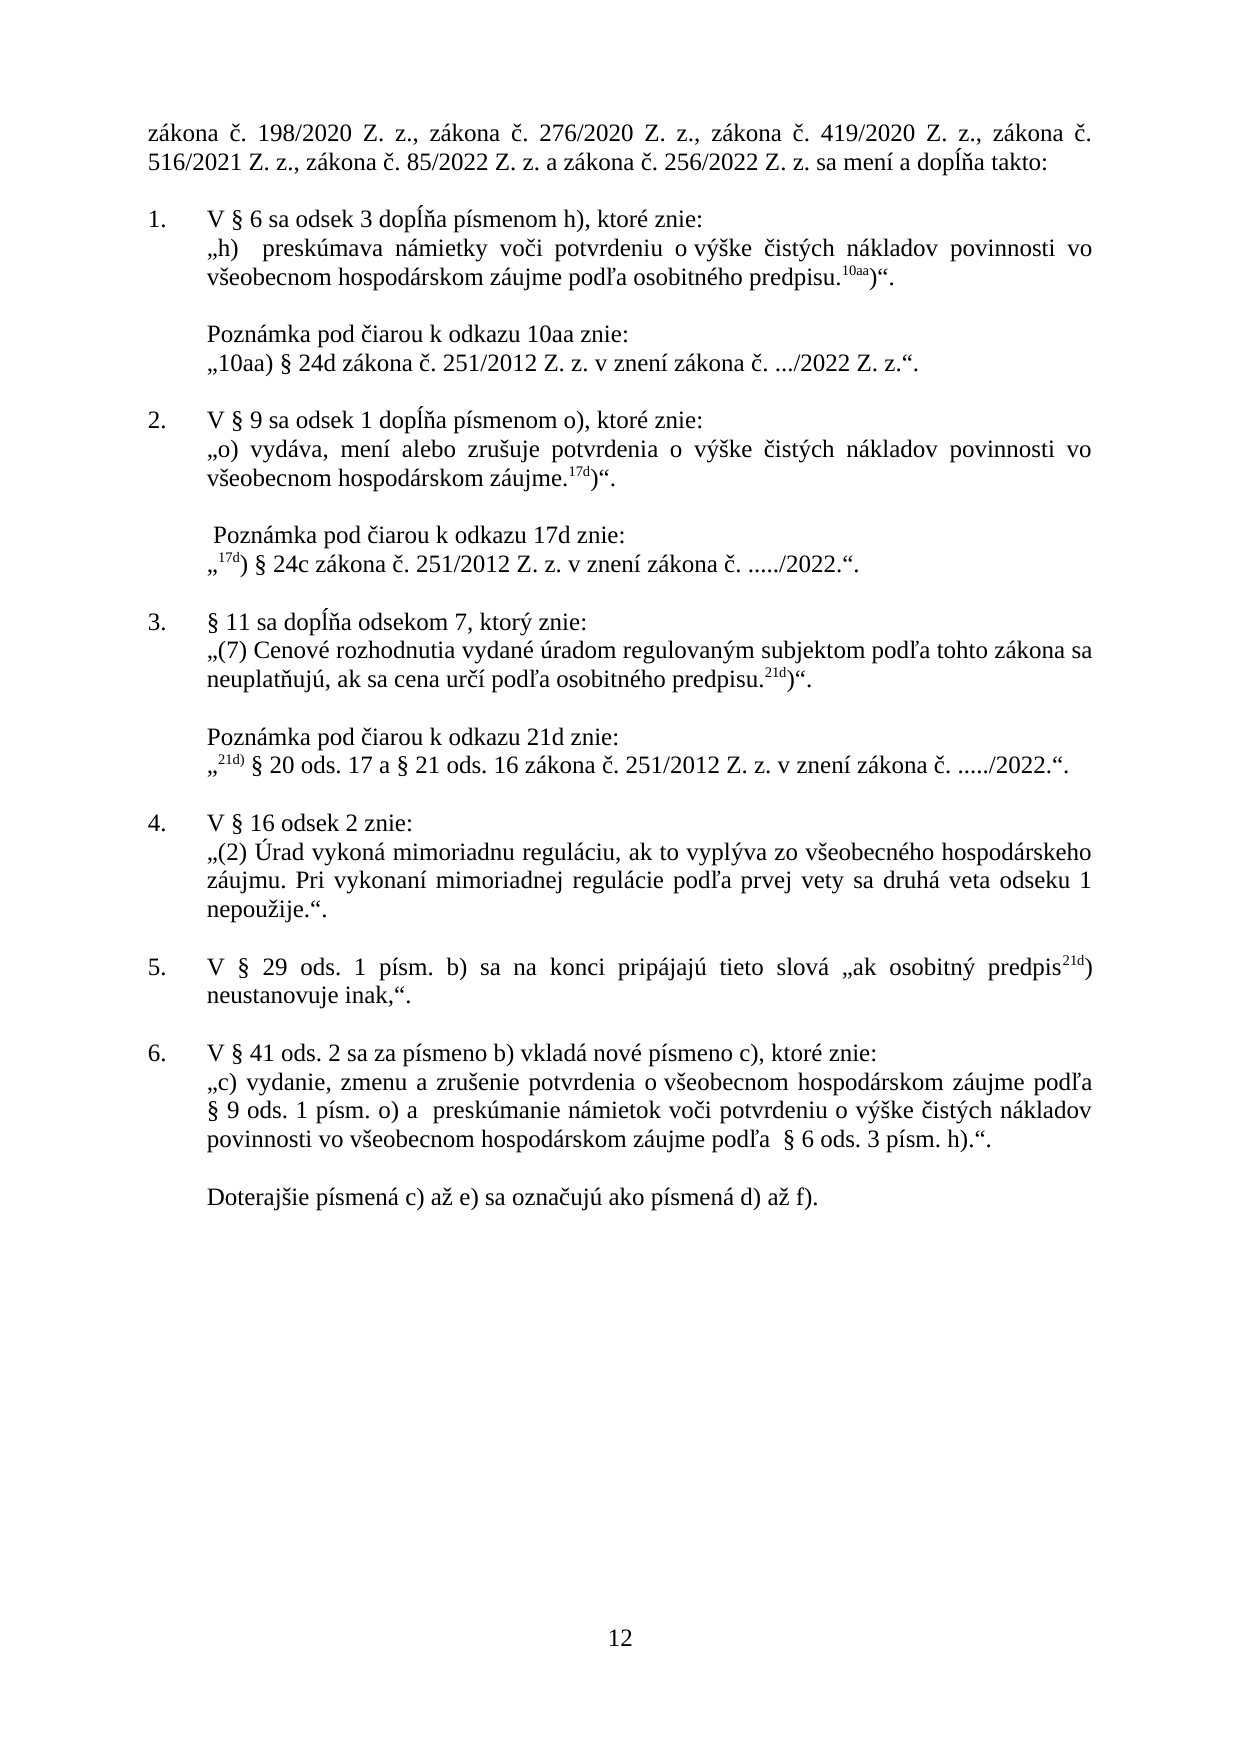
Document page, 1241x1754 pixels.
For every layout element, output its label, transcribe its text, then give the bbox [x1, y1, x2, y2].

text „(2) Úrad vykoná mimoriadnu reguláciu, ak to vyplýva zo všeobecného hospodárskeho záujmu. Pri vykonaní mimoriadnej regulácie podľa prvej vety sa druhá veta odseku 1 nepoužije.“. [207, 837, 1093, 923]
list V § 9 sa odsek 1 dopĺňa písmenom o), ktoré znie: [148, 406, 1093, 434]
list V § 16 odsek 2 znie: [148, 808, 1093, 837]
list „h) preskúmava námietky voči potvrdeniu o výške čistých nákladov povinnosti vo všeobecnom hospodárskom záujme podľa osobitného predpisu.10aa)“. [207, 233, 1093, 291]
list „10aa) § 24d zákona č. 251/2012 Z. z. v znení zákona č. .../2022 Z. z.“. [207, 348, 1093, 377]
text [148, 118, 1093, 176]
list „o) vydáva, mení alebo zrušuje potvrdenia o výške čistých nákladov povinnosti vo všeobecnom hospodárskom záujme.17d)“. [207, 434, 1093, 492]
text „(7) Cenové rozhodnutia vydané úradom regulovaným subjektom podľa tohto zákona sa neuplatňujú, ak sa cena určí podľa osobitného predpisu.21d)“. [207, 636, 1093, 693]
text Poznámka pod čiarou k odkazu 21d znie: [207, 722, 1093, 751]
text Poznámka pod čiarou k odkazu 17d znie: [207, 521, 1093, 549]
list § 11 sa dopĺňa odsekom 7, ktorý znie: [148, 607, 1093, 636]
list V § 41 ods. 2 sa za písmeno b) vkladá nové písmeno c), ktoré znie: [148, 1038, 1093, 1067]
list Poznámka pod čiarou k odkazu 10aa znie: [207, 319, 1093, 348]
list V § 6 sa odsek 3 dopĺňa písmenom h), ktoré znie: [148, 204, 1093, 233]
text Doterajšie písmená c) až e) sa označujú ako písmená d) až f). [207, 1182, 1093, 1211]
list V § 29 ods. 1 písm. b) sa na konci pripájajú tieto slová „ak osobitný predpis21d) neustanovuje inak,“. [148, 952, 1093, 1009]
text „c) vydanie, zmenu a zrušenie potvrdenia o všeobecnom hospodárskom záujme podľa § 9 ods. 1 písm. o) a preskúmanie námietok voči potvrdeniu o výške čistých nákladov povinnosti vo všeobecnom hospodárskom záujme podľa § 6 ods. 3 písm. h).“. [207, 1067, 1093, 1153]
text „17d) § 24c zákona č. 251/2012 Z. z. v znení zákona č. ...../2022.“. [207, 549, 1093, 578]
text „21d) § 20 ods. 17 a § 21 ods. 16 zákona č. 251/2012 Z. z. v znení zákona č. ...../2022.“. [207, 751, 1093, 779]
